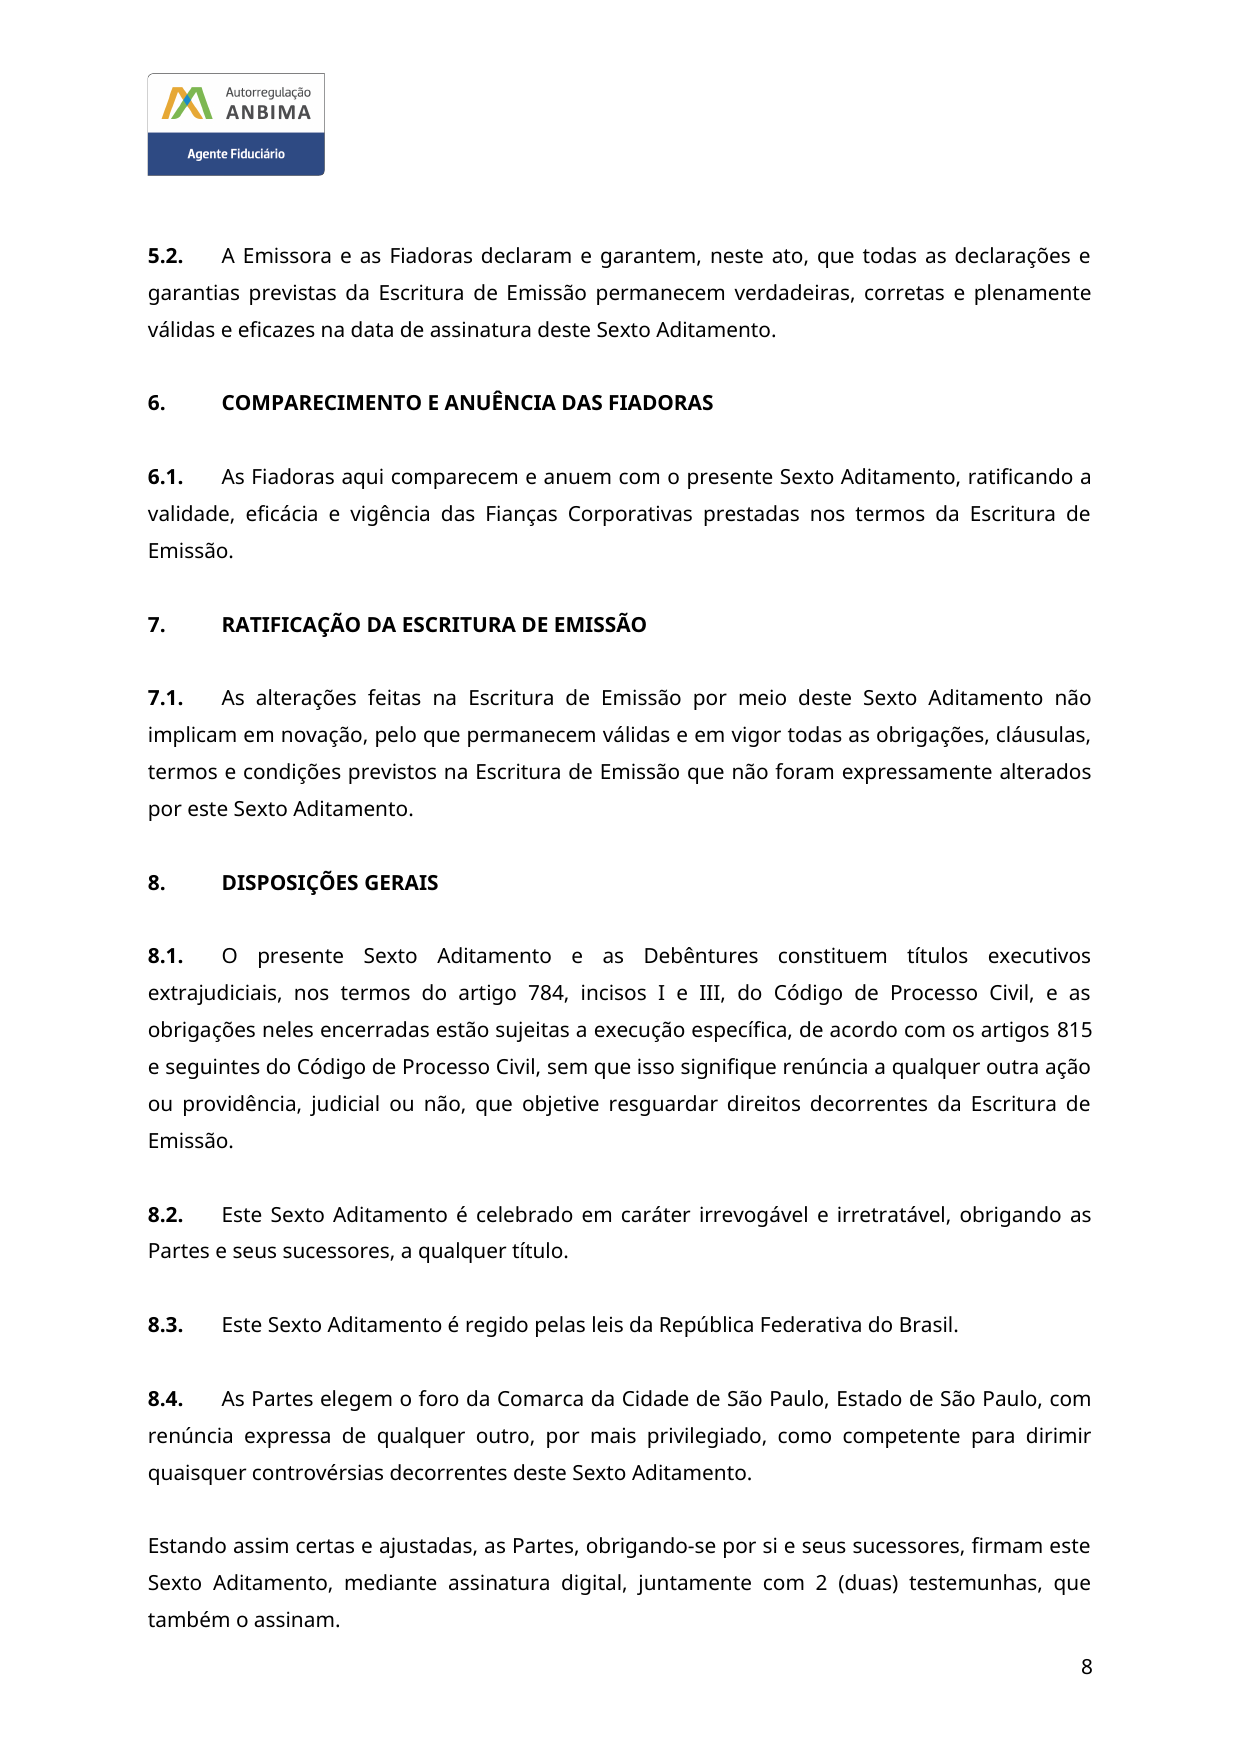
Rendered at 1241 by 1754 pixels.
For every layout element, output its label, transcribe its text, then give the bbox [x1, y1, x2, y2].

list DISPOSIÇÕES GERAIS [148, 868, 1092, 896]
list Este Sexto Aditamento é celebrado em caráter irrevogável e irretratável, obrigando as Partes e seus sucessores, a qualquer título. [148, 1200, 1092, 1265]
list O presente Sexto Aditamento e as Debêntures constituem títulos executivos extrajudiciais, nos termos do artigo 784, incisos I e III, do Código de Processo Civil, e as obrigações neles encerradas estão sujeitas a execução específica, de acordo com os artigos 815 e seguintes do Código de Processo Civil, sem que isso signifique renúncia a qualquer outra ação ou providência, judicial ou não, que objetive resguardar direitos decorrentes da Escritura de Emissão. [148, 942, 1092, 1154]
list COMPARECIMENTO E ANUÊNCIA DAS FIADORAS [148, 388, 1092, 417]
text Estando assim certas e ajustadas, as Partes, obrigando-se por si e seus sucessores, firmam este Sexto Aditamento, mediante assinatura digital, juntamente com 2 (duas) testemunhas, que também o assinam. [148, 1532, 1092, 1634]
list As Fiadoras aqui comparecem e anuem com o presente Sexto Aditamento, ratificando a validade, eficácia e vigência das Fianças Corporativas prestadas nos termos da Escritura de Emissão. [148, 462, 1092, 564]
picture [147, 73, 325, 176]
list Este Sexto Aditamento é regido pelas leis da República Federativa do Brasil. [148, 1310, 1092, 1339]
list As alterações feitas na Escritura de Emissão por meio deste Sexto Aditamento não implicam em novação, pelo que permanecem válidas e em vigor todas as obrigações, cláusulas, termos e condições previstos na Escritura de Emissão que não foram expressamente alterados por este Sexto Aditamento. [148, 683, 1092, 823]
list As Partes elegem o foro da Comarca da Cidade de São Paulo, Estado de São Paulo, com renúncia expressa de qualquer outro, por mais privilegiado, como competente para dirimir quaisquer controvérsias decorrentes deste Sexto Aditamento. [148, 1384, 1092, 1486]
list A Emissora e as Fiadoras declaram e garantem, neste ato, que todas as declarações e garantias previstas da Escritura de Emissão permanecem verdadeiras, corretas e plenamente válidas e eficazes na data de assinatura deste Sexto Aditamento. [148, 241, 1092, 343]
list RATIFICAÇÃO DA ESCRITURA DE EMISSÃO [148, 610, 1092, 638]
